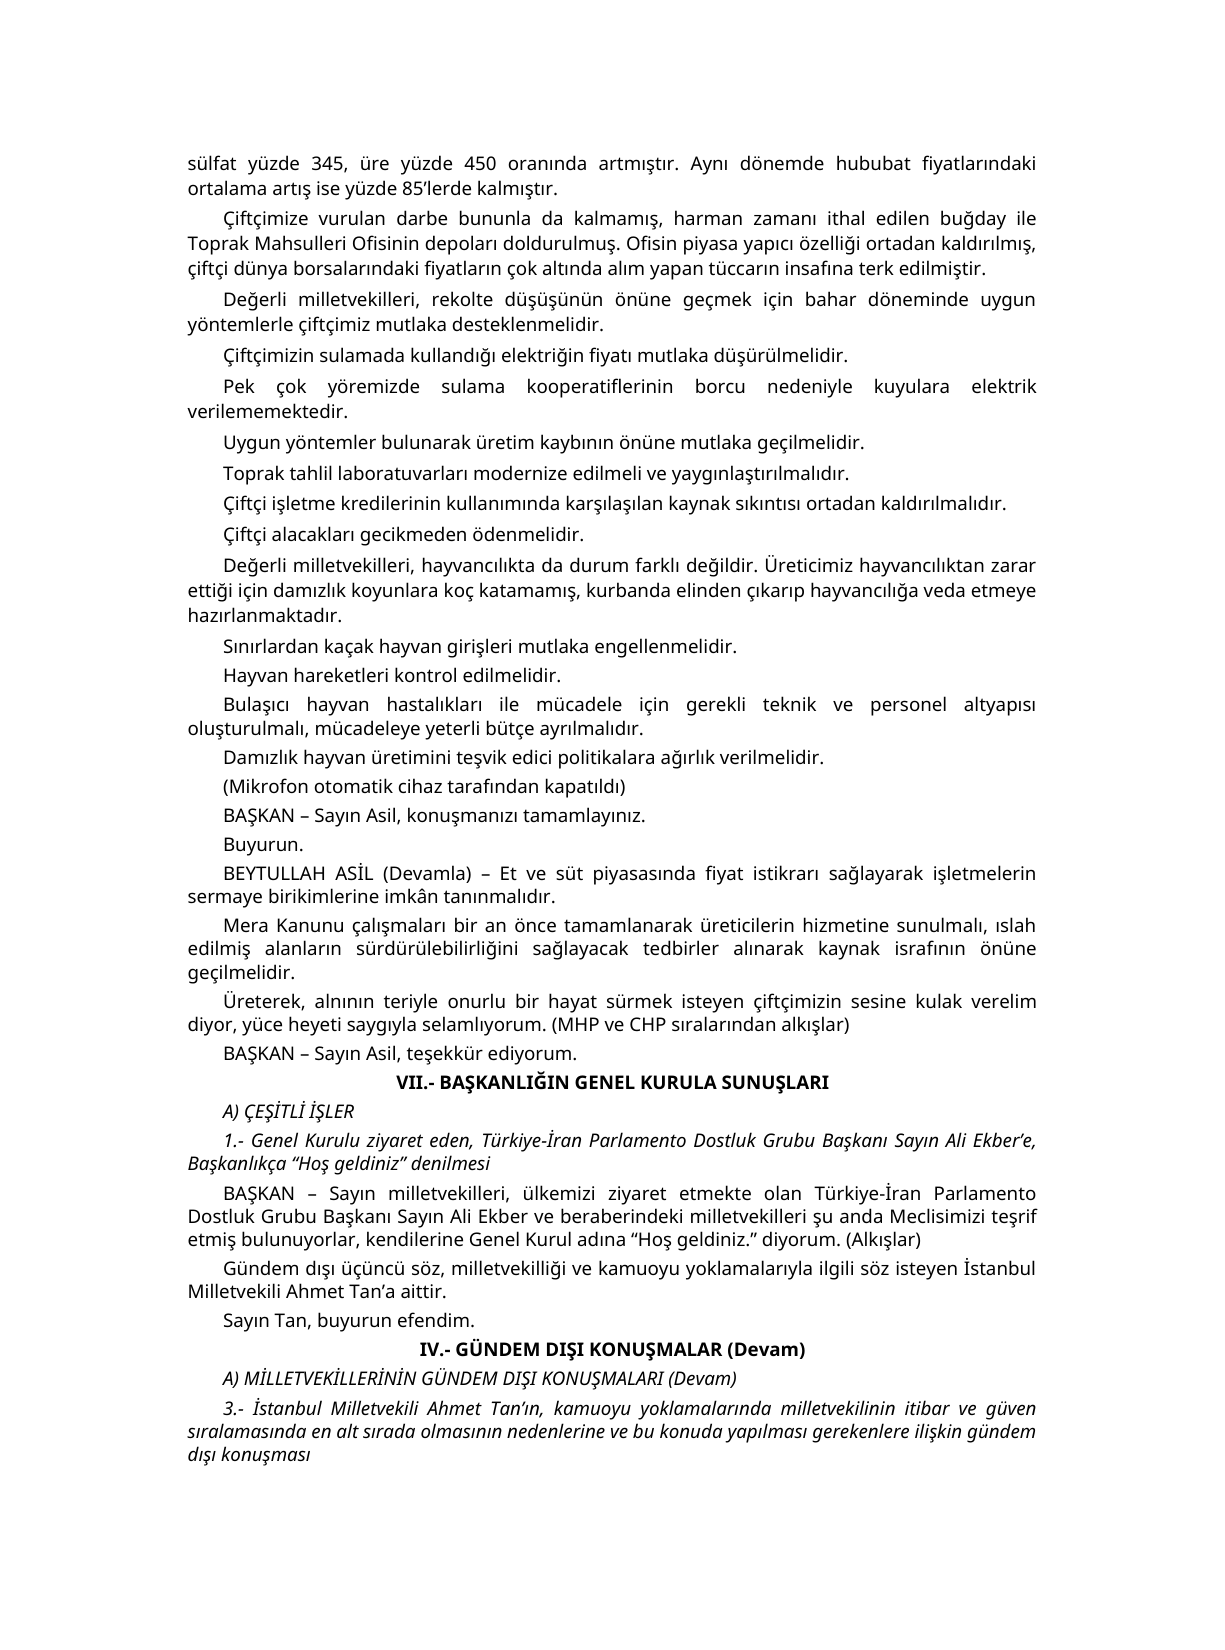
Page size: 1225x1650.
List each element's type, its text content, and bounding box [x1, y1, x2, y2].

text Mera Kanunu çalışmaları bir an önce tamamlanarak üreticilerin hizmetine sunulmalı, ıslah edilmiş alanların sürdürülebilirliğini sağlayacak tedbirler alınarak kaynak israfının önüne geçilmelidir. [187, 914, 1037, 984]
text BAŞKAN – Sayın milletvekilleri, ülkemizi ziyaret etmekte olan Türkiye-İran Parlamento Dostluk Grubu Başkanı Sayın Ali Ekber ve beraberindeki milletvekilleri şu anda Meclisimizi teşrif etmiş bulunuyorlar, kendilerine Genel Kurul adına “Hoş geldiniz.” diyorum. (Alkışlar) [187, 1181, 1037, 1251]
text Buyurun. [187, 833, 1037, 856]
text VII.- BAŞKANLIĞIN GENEL KURULA SUNUŞLARI [187, 1071, 1037, 1094]
text Sınırlardan kaçak hayvan girişleri mutlaka engellenmelidir. [187, 633, 1037, 658]
text Gündem dışı üçüncü söz, milletvekilliği ve kamuoyu yoklamalarıyla ilgili söz isteyen İstanbul Milletvekili Ahmet Tan’a aittir. [187, 1257, 1037, 1303]
text 3.- İstanbul Milletvekili Ahmet Tan’ın, kamuoyu yoklamalarında milletvekilinin itibar ve güven sıralamasında en alt sırada olmasının nedenlerine ve bu konuda yapılması gerekenlere ilişkin gündem dışı konuşması [187, 1396, 1037, 1466]
text BAŞKAN – Sayın Asil, konuşmanızı tamamlayınız. [187, 804, 1037, 827]
text Damızlık hayvan üretimini teşvik edici politikalara ağırlık verilmelidir. [187, 746, 1037, 769]
text A) MİLLETVEKİLLERİNİN GÜNDEM DIŞI KONUŞMALARI (Devam) [187, 1367, 1037, 1391]
text Çiftçi işletme kredilerinin kullanımında karşılaşılan kaynak sıkıntısı ortadan kaldırılmalıdır. [187, 491, 1037, 516]
text Pek çok yöremizde sulama kooperatiflerinin borcu nedeniyle kuyulara elektrik verilememektedir. [187, 373, 1037, 423]
text Çiftçimizin sulamada kullandığı elektriğin fiyatı mutlaka düşürülmelidir. [187, 342, 1037, 367]
text IV.- GÜNDEM DIŞI KONUŞMALAR (Devam) [187, 1338, 1037, 1361]
text Hayvan hareketleri kontrol edilmelidir. [187, 664, 1037, 687]
text Bulaşıcı hayvan hastalıkları ile mücadele için gerekli teknik ve personel altyapısı oluşturulmalı, mücadeleye yeterli bütçe ayrılmalıdır. [187, 693, 1037, 740]
text A) ÇEŞİTLİ İŞLER [187, 1100, 1037, 1123]
text 1.- Genel Kurulu ziyaret eden, Türkiye-İran Parlamento Dostluk Grubu Başkanı Sayın Ali Ekber’e, Başkanlıkça “Hoş geldiniz” denilmesi [187, 1129, 1037, 1176]
text (Mikrofon otomatik cihaz tarafından kapatıldı) [187, 774, 1037, 798]
text Değerli milletvekilleri, rekolte düşüşünün önüne geçmek için bahar döneminde uygun yöntemlerle çiftçimiz mutlaka desteklenmelidir. [187, 287, 1037, 337]
text BEYTULLAH ASİL (Devamla) – Et ve süt piyasasında fiyat istikrarı sağlayarak işletmelerin sermaye birikimlerine imkân tanınmalıdır. [187, 862, 1037, 908]
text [187, 150, 1037, 200]
text Çiftçimize vurulan darbe bununla da kalmamış, harman zamanı ithal edilen buğday ile Toprak Mahsulleri Ofisinin depoları doldurulmuş. Ofisin piyasa yapıcı özelliği ortadan kaldırılmış, çiftçi dünya borsalarındaki fiyatların çok altında alım yapan tüccarın insafına terk edilmiştir. [187, 206, 1037, 281]
text Çiftçi alacakları gecikmeden ödenmelidir. [187, 522, 1037, 547]
text Uygun yöntemler bulunarak üretim kaybının önüne mutlaka geçilmelidir. [187, 429, 1037, 454]
text Toprak tahlil laboratuvarları modernize edilmeli ve yaygınlaştırılmalıdır. [187, 460, 1037, 485]
text Değerli milletvekilleri, hayvancılıkta da durum farklı değildir. Üreticimiz hayvancılıktan zarar ettiği için damızlık koyunlara koç katamamış, kurbanda elinden çıkarıp hayvancılığa veda etmeye hazırlanmaktadır. [187, 552, 1037, 627]
text Sayın Tan, buyurun efendim. [187, 1309, 1037, 1332]
text Üreterek, alnının teriyle onurlu bir hayat sürmek isteyen çiftçimizin sesine kulak verelim diyor, yüce heyeti saygıyla selamlıyorum. (MHP ve CHP sıralarından alkışlar) [187, 989, 1037, 1036]
text BAŞKAN – Sayın Asil, teşekkür ediyorum. [187, 1042, 1037, 1065]
